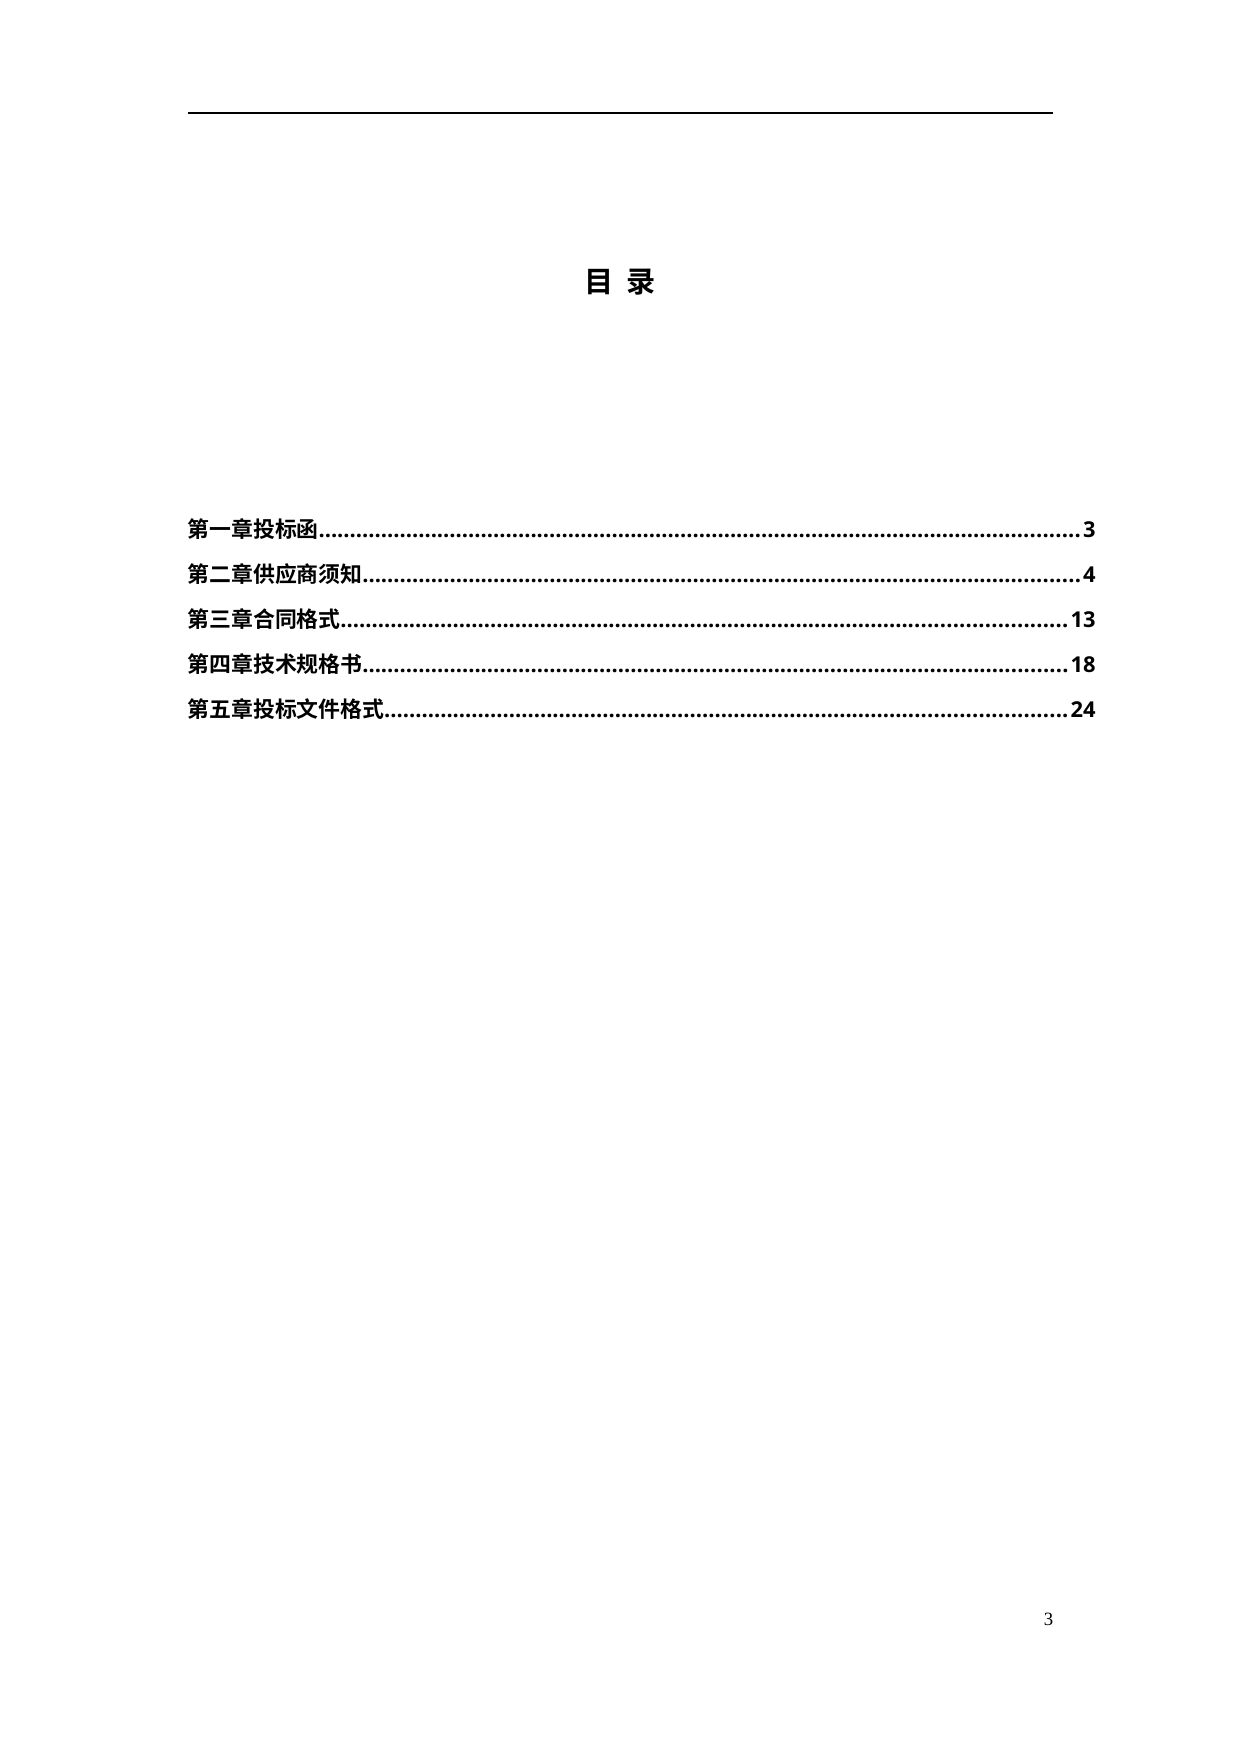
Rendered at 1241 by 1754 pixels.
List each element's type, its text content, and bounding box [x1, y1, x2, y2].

text 第二章供应商须知 4 [187, 557, 1048, 590]
text 第一章投标函 3 [187, 512, 1048, 545]
text 目 录 [187, 247, 1053, 312]
text 第四章技术规格书 18 [187, 647, 1048, 680]
text 第五章投标文件格式 24 [187, 692, 1048, 725]
text 第三章合同格式 13 [187, 602, 1048, 635]
